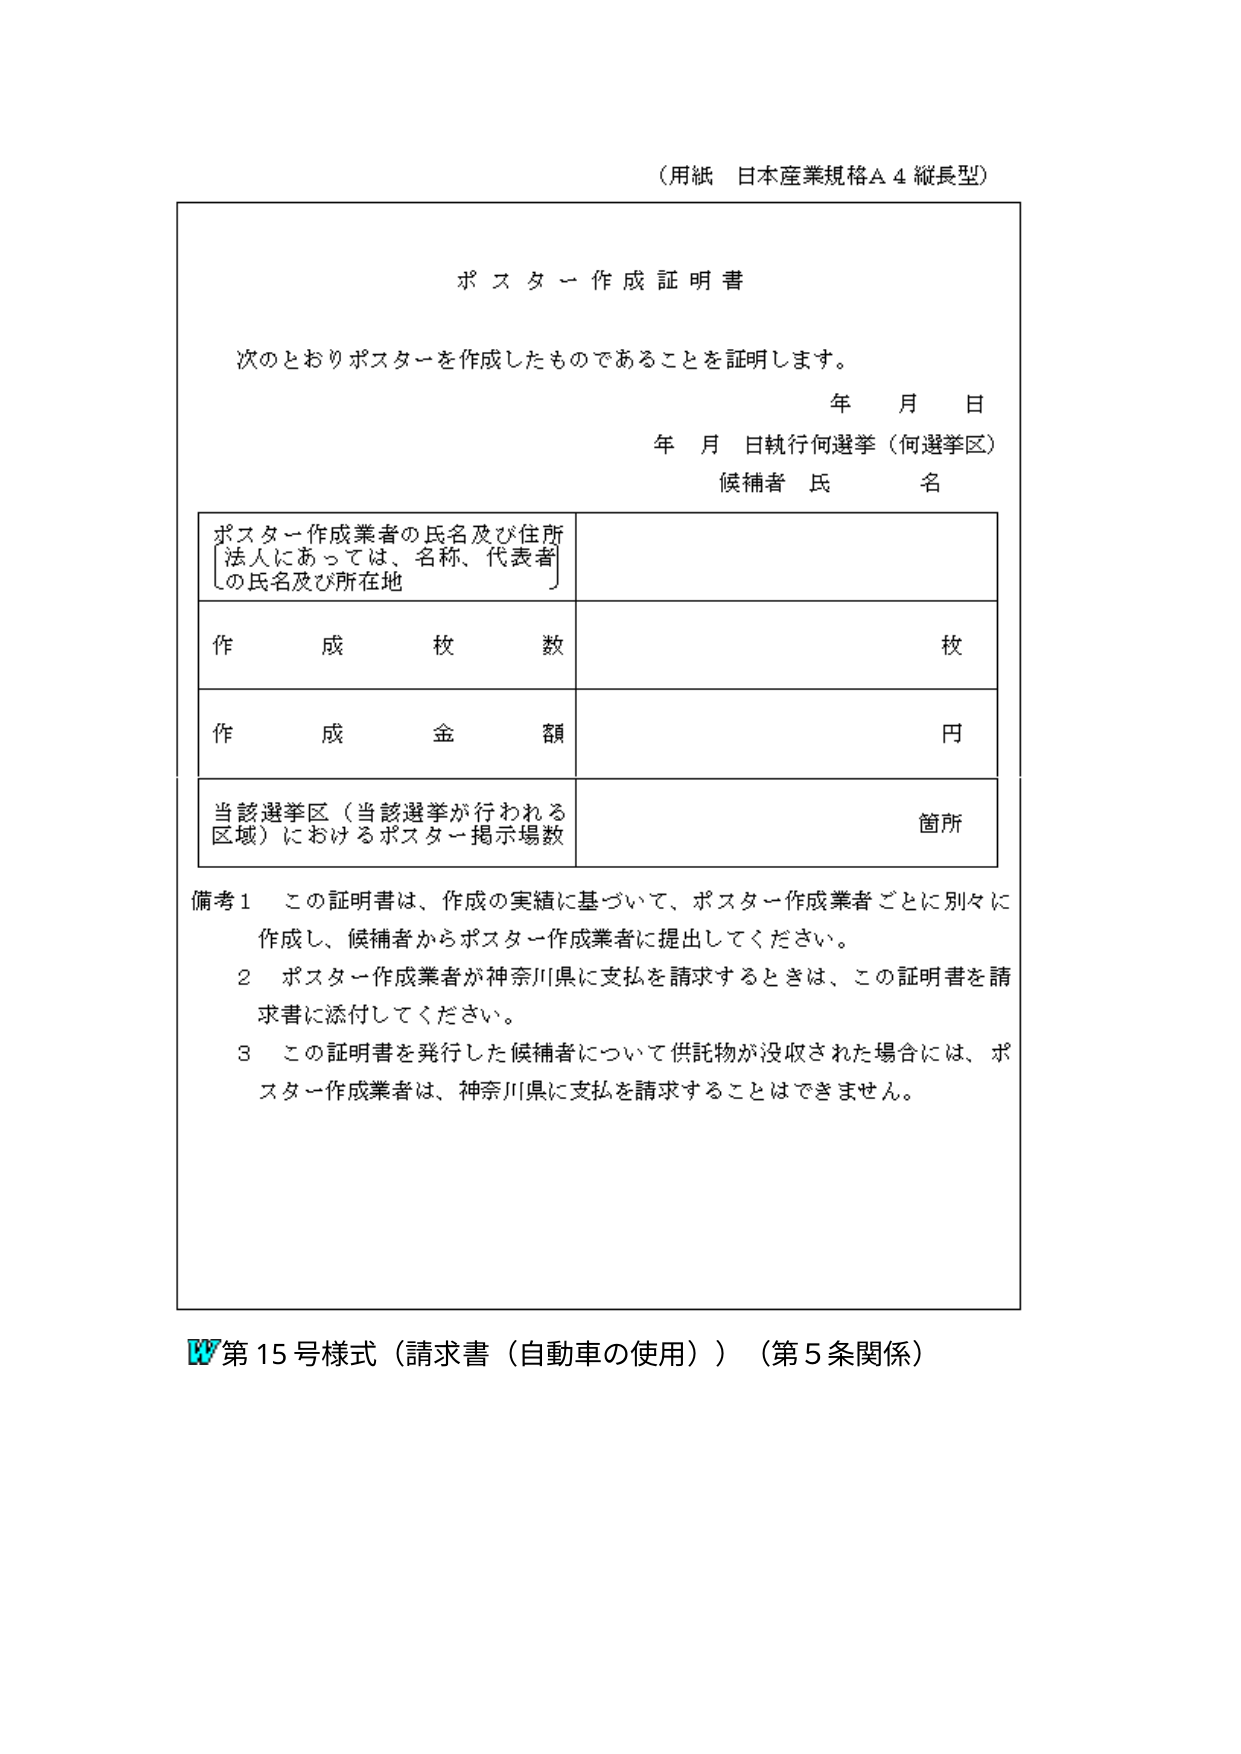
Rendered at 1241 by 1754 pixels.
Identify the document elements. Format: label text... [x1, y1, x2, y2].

text 第15号様式（請求書（自動車の使用））（第５条関係） [187, 1332, 1053, 1397]
picture [166, 162, 1032, 1315]
picture [187, 1339, 222, 1365]
